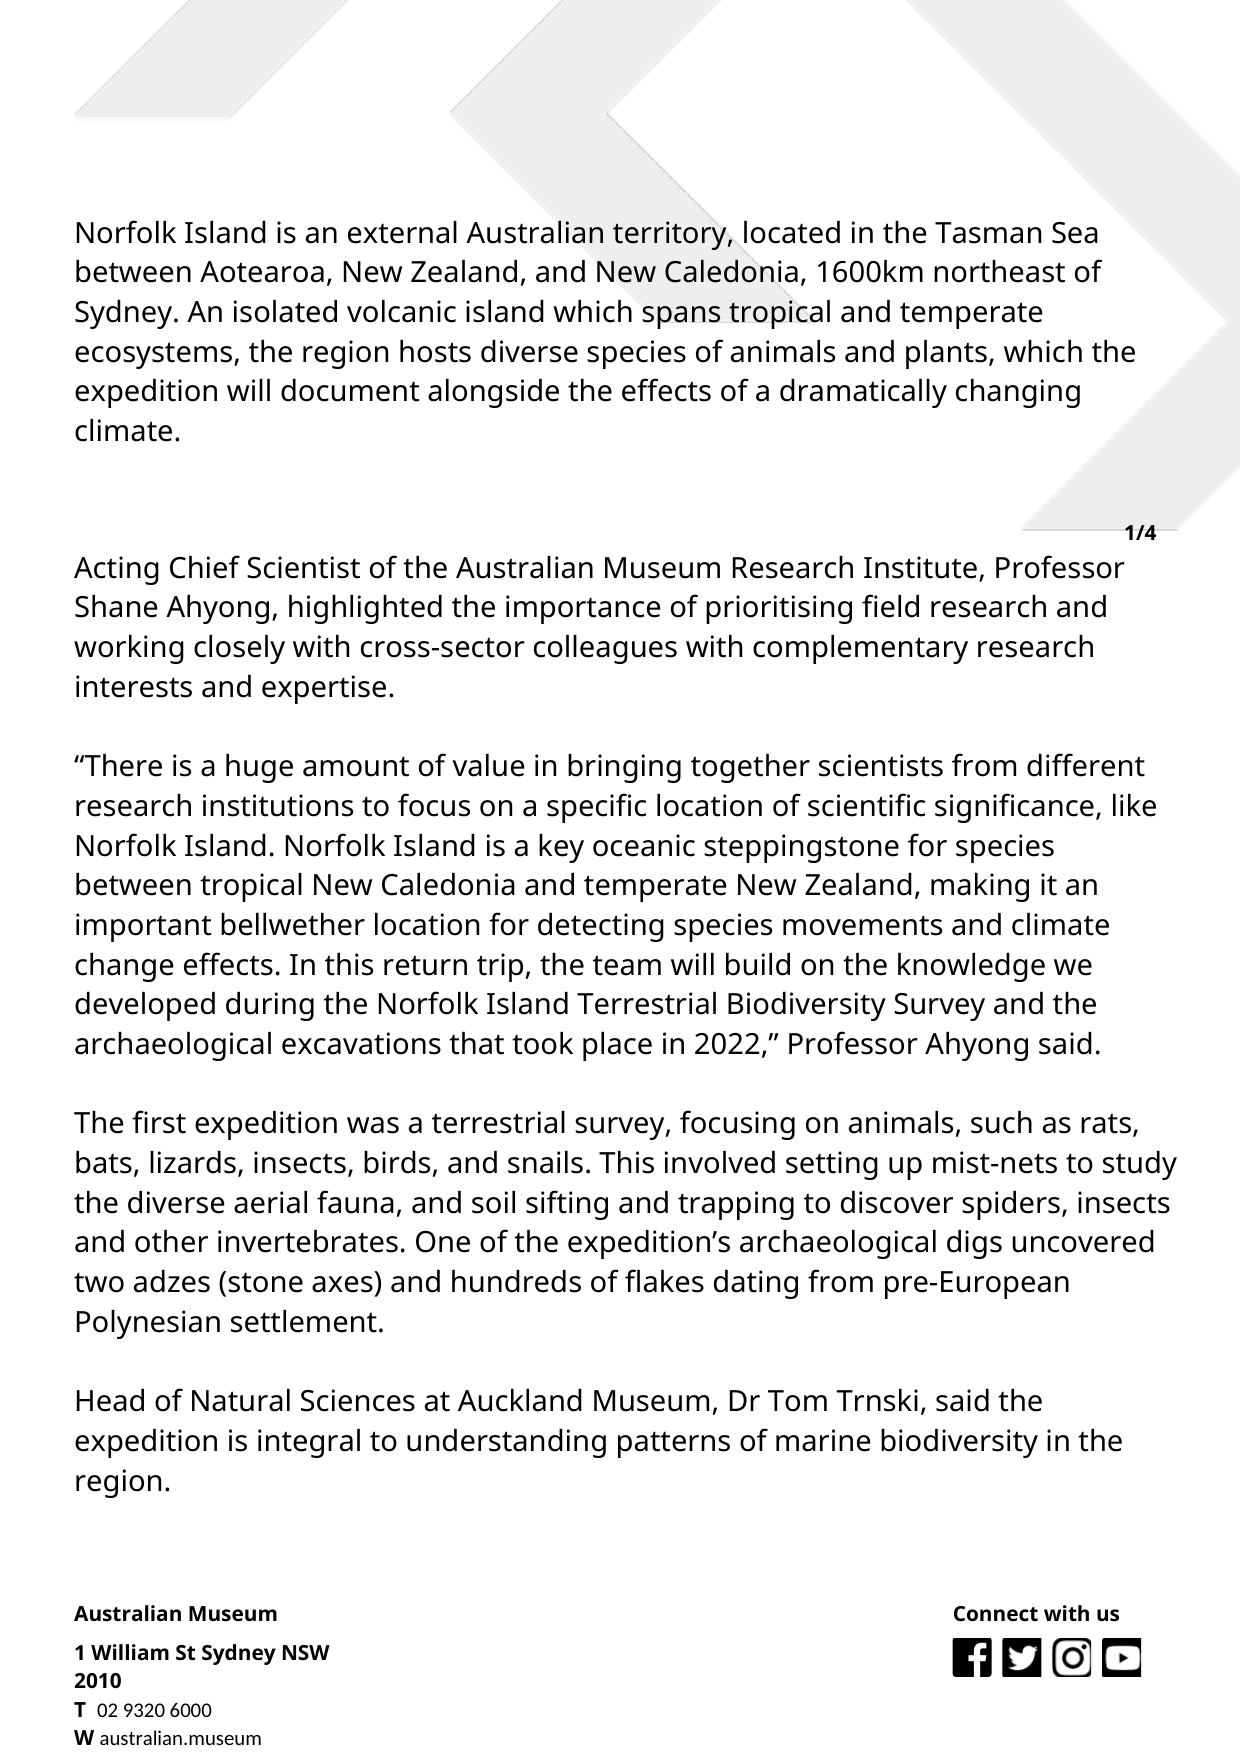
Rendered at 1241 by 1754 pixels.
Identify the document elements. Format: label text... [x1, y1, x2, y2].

text Head of Natural Sciences at Auckland Museum, Dr Tom Trnski, said the expedition is integral to understanding patterns of marine biodiversity in the region. [74, 1380, 1182, 1499]
text “There is a huge amount of value in bringing together scientists from different research institutions to focus on a specific location of scientific significance, like Norfolk Island. Norfolk Island is a key oceanic steppingstone for species between tropical New Caledonia and temperate New Zealand, making it an important bellwether location for detecting species movements and climate change effects. In this return trip, the team will build on the knowledge we developed during the Norfolk Island Terrestrial Biodiversity Survey and the archaeological excavations that took place in 2022,” Professor Ahyong said. [74, 745, 1182, 1063]
text Norfolk Island is an external Australian territory, located in the Tasman Sea between Aotearoa, New Zealand, and New Caledonia, 1600km northeast of Sydney. An isolated volcanic island which spans tropical and temperate ecosystems, the region hosts diverse species of animals and plants, which the expedition will document alongside the effects of a dramatically changing climate. [74, 212, 1182, 450]
text 1/4 [74, 518, 1182, 547]
text The first expedition was a terrestrial survey, focusing on animals, such as rats, bats, lizards, insects, birds, and snails. This involved setting up mist-nets to study the diverse aerial fauna, and soil sifting and trapping to discover spiders, insects and other invertebrates. One of the expedition’s archaeological digs uncovered two adzes (stone axes) and hundreds of flakes dating from pre-European Polynesian settlement. [74, 1103, 1182, 1341]
text Acting Chief Scientist of the Australian Museum Research Institute, Professor Shane Ahyong, highlighted the importance of prioritising field research and working closely with cross-sector colleagues with complementary research interests and expertise. [74, 547, 1182, 706]
